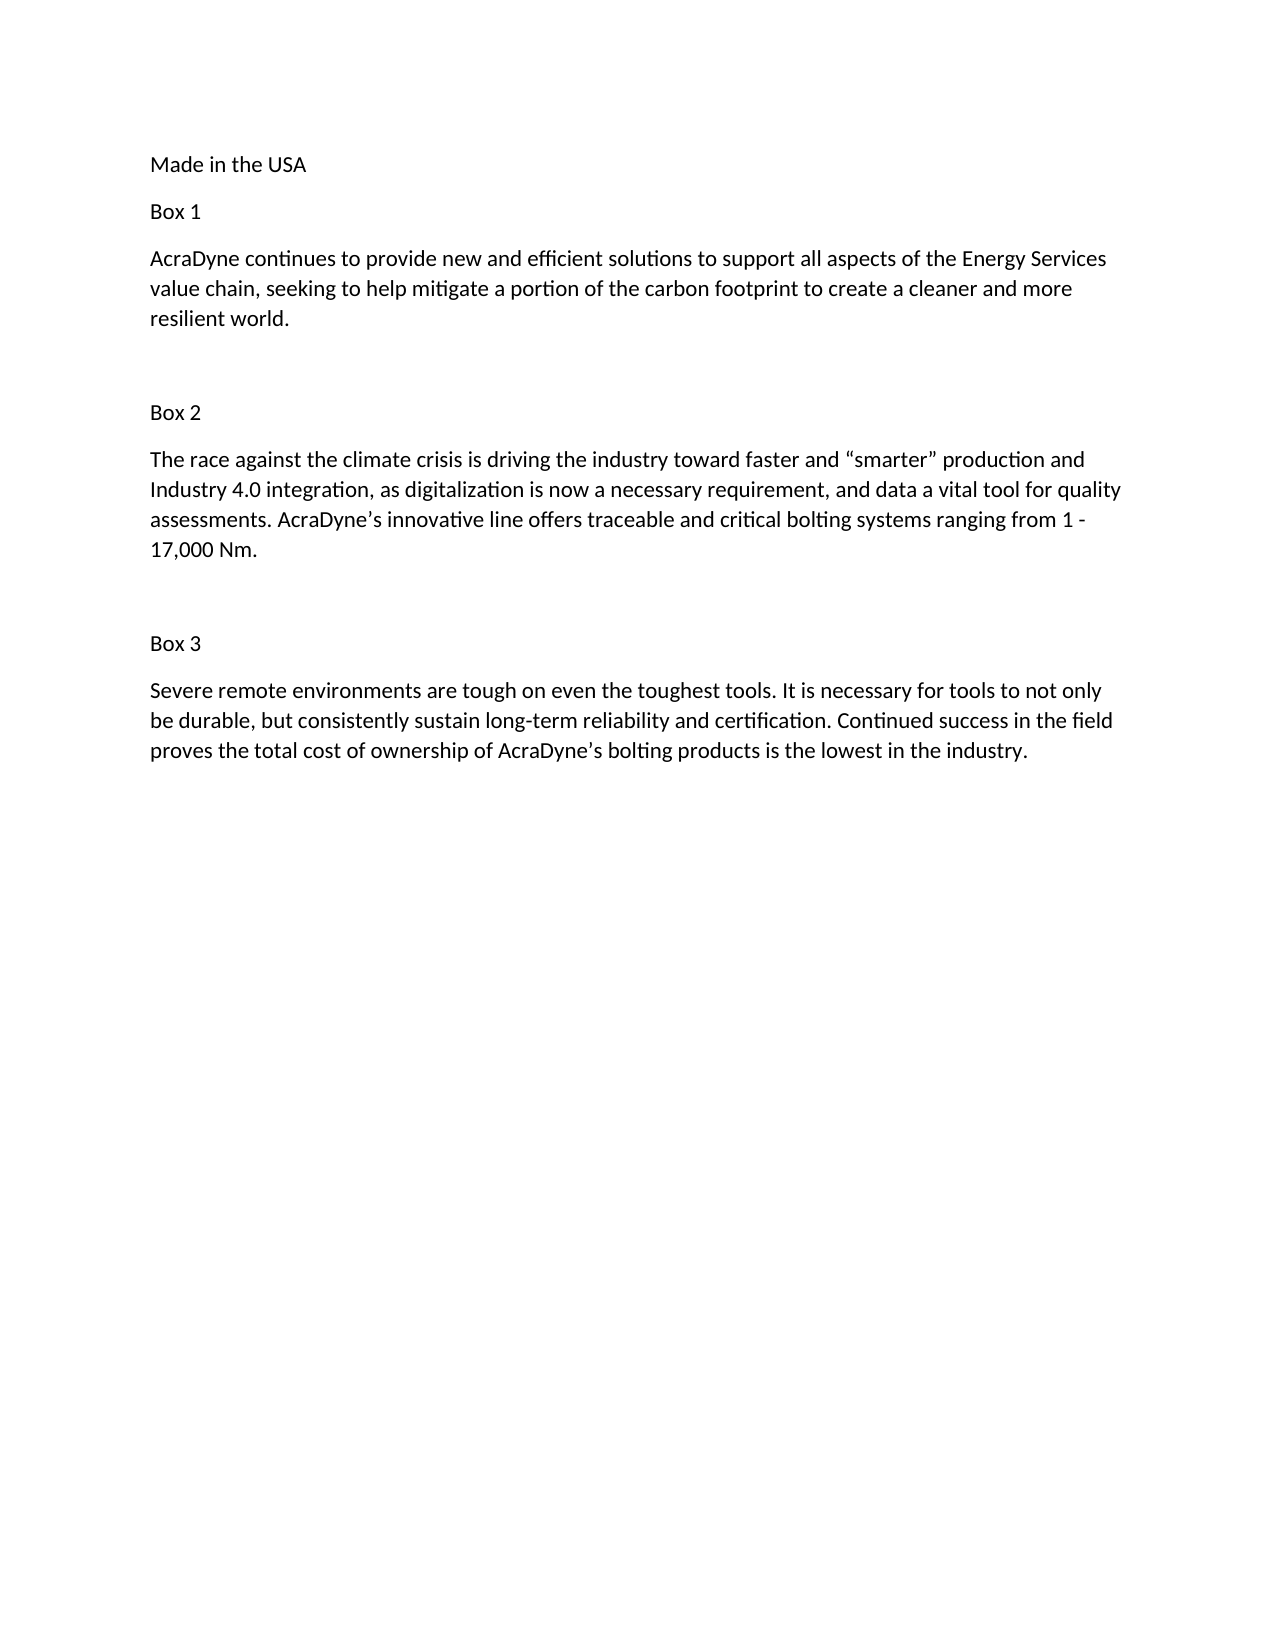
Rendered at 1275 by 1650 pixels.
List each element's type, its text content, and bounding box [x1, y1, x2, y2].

text Made in the USA [150, 150, 1125, 178]
text The race against the climate crisis is driving the industry toward faster and “smarter” production and Industry 4.0 integration, as digitalization is now a necessary requirement, and data a vital tool for quality assessments. AcraDyne’s innovative line offers traceable and critical bolting systems ranging from 1 - 17,000 Nm. [150, 445, 1125, 563]
text AcraDyne continues to provide new and efficient solutions to support all aspects of the Energy Services value chain, seeking to help mitigate a portion of the carbon footprint to create a cleaner and more resilient world. [150, 244, 1125, 332]
text Severe remote environments are tough on even the toughest tools. It is necessary for tools to not only be durable, but consistently sustain long-term reliability and certification. Continued success in the field proves the total cost of ownership of AcraDyne’s bolting products is the lowest in the industry. [150, 676, 1125, 764]
text Box 2 [150, 398, 1125, 426]
text Box 3 [150, 629, 1125, 657]
text Box 1 [150, 197, 1125, 225]
